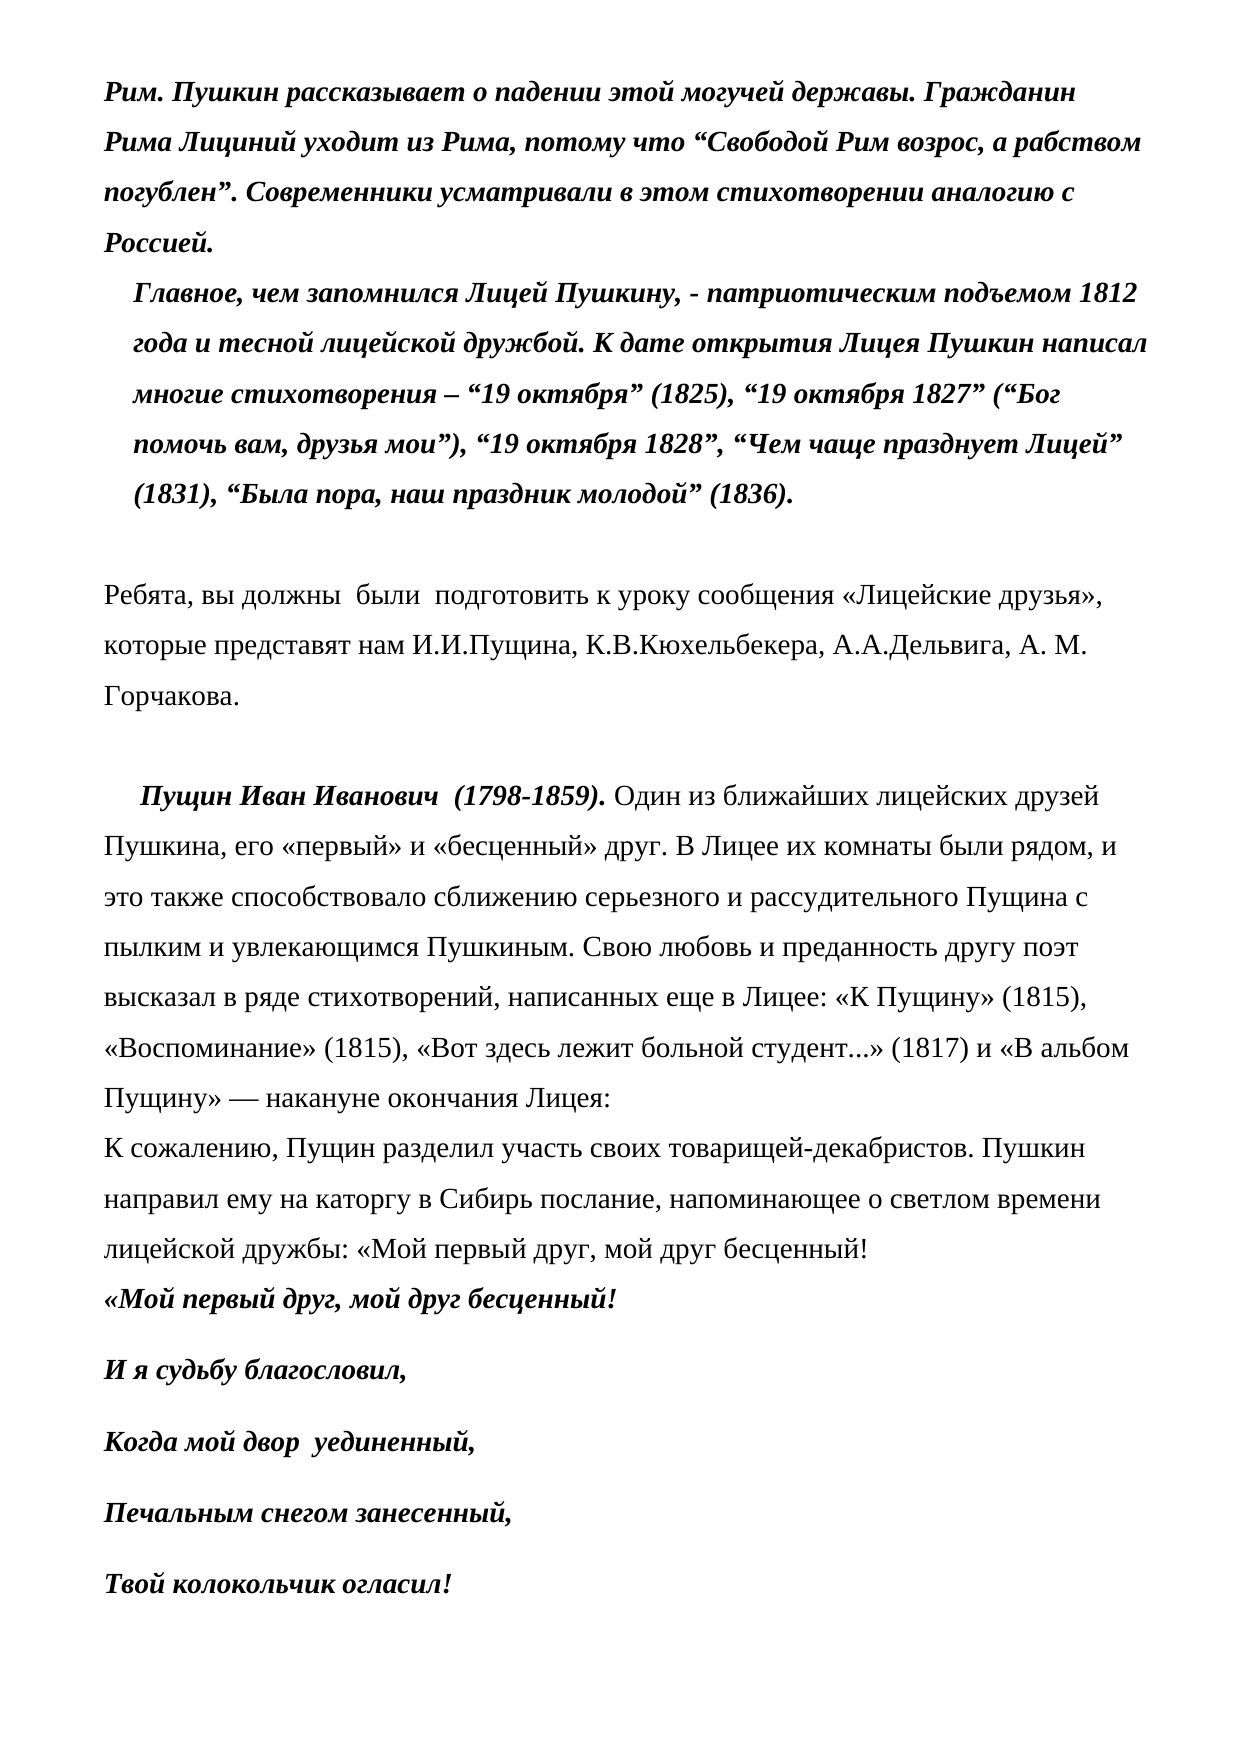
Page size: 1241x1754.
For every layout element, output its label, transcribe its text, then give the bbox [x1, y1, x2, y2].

text Пущин Иван Иванович (1798-1859). Один из ближайших лицейских друзей Пушкина, его «первый» и «бесценный» друг. В Лицее их комнаты были рядом, и это также способствовало сближению серьезного и рассудительного Пущина с пылким и увлекающимся Пушкиным. Свою любовь и преданность другу поэт высказал в ряде стихотворений, написанных еще в Лицее: «К Пущину» (1815), «Воспоминание» (1815), «Вот здесь лежит больной студент...» (1817) и «В альбом Пущину» — накануне окончания Лицея: [103, 778, 1152, 1114]
text «Мой первый друг, мой друг бесценный! [103, 1281, 1152, 1315]
text К сожалению, Пущин разделил участь своих товарищей-декабристов. Пушкин направил ему на каторгу в Сибирь послание, напоминающее о светлом времени лицейской дружбы: «Мой первый друг, мой друг бесценный! [103, 1130, 1152, 1264]
text Твой колокольчик огласил! [103, 1566, 1152, 1599]
text Главное, чем запомнился Лицей Пушкину, - патриотическим подъемом 1812 года и тесной лицейской дружбой. К дате открытия Лицея Пушкин написал многие стихотворения – “19 октября” (1825), “19 октября 1827” (“Бог помочь вам, друзья мои”), “19 октября 1828”, “Чем чаще празднует Лицей” (1831), “Была пора, наш праздник молодой” (1836). [133, 275, 1152, 510]
text Ребята, вы должны были подготовить к уроку сообщения «Лицейские друзья», которые представят нам И.И.Пущина, К.В.Кюхельбекера, А.А.Дельвига, А. М. Горчакова. [103, 577, 1152, 711]
text Когда мой двор уединенный, [103, 1424, 1152, 1457]
text И я судьбу благословил, [103, 1352, 1152, 1386]
text Печальным снегом занесенный, [103, 1495, 1152, 1528]
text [103, 74, 1152, 258]
